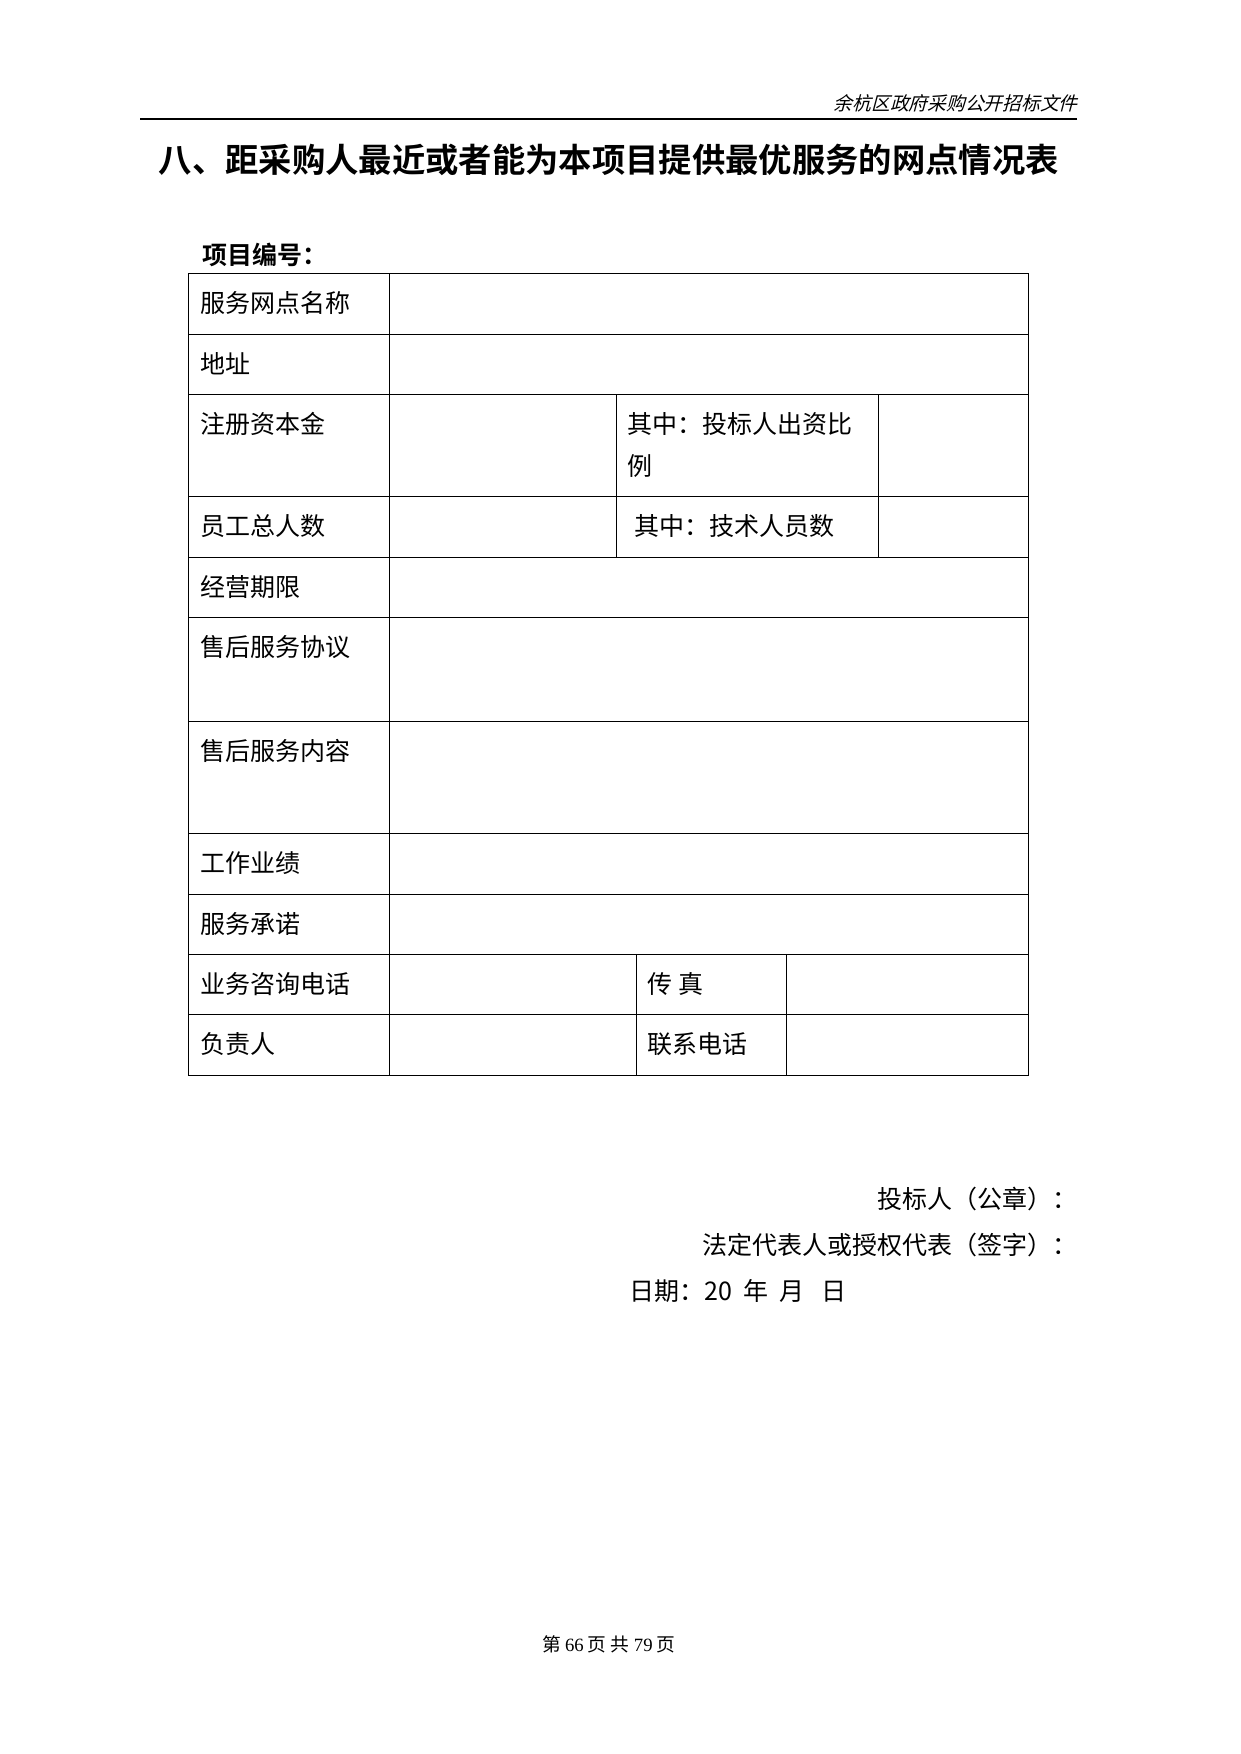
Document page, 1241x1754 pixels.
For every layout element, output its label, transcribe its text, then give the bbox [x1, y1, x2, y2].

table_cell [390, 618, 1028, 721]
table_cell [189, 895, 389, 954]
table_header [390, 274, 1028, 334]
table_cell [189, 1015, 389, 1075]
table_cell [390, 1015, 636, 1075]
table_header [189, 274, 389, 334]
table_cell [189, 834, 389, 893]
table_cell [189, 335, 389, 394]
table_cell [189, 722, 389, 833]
text 项目编号： [140, 227, 1077, 273]
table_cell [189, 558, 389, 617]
text 法定代表人或授权代表（签字）： [140, 1217, 1077, 1263]
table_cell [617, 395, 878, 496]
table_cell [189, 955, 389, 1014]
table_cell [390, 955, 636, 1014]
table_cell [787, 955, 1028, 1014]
text 八、距采购人最近或者能为本项目提供最优服务的网点情况表 [140, 136, 1077, 182]
text 投标人（公章）： [140, 1172, 1077, 1217]
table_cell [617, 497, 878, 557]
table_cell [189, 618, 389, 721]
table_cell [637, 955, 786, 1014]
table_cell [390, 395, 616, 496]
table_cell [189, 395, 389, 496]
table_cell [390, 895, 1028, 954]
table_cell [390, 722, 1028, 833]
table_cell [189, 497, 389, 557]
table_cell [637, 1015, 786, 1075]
text 日期：20 年 月 日 九、投标响应函 [140, 1263, 1077, 1309]
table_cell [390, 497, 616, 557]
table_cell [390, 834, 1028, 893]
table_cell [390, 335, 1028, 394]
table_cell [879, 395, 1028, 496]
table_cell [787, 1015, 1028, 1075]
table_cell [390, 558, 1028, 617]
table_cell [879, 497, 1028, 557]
